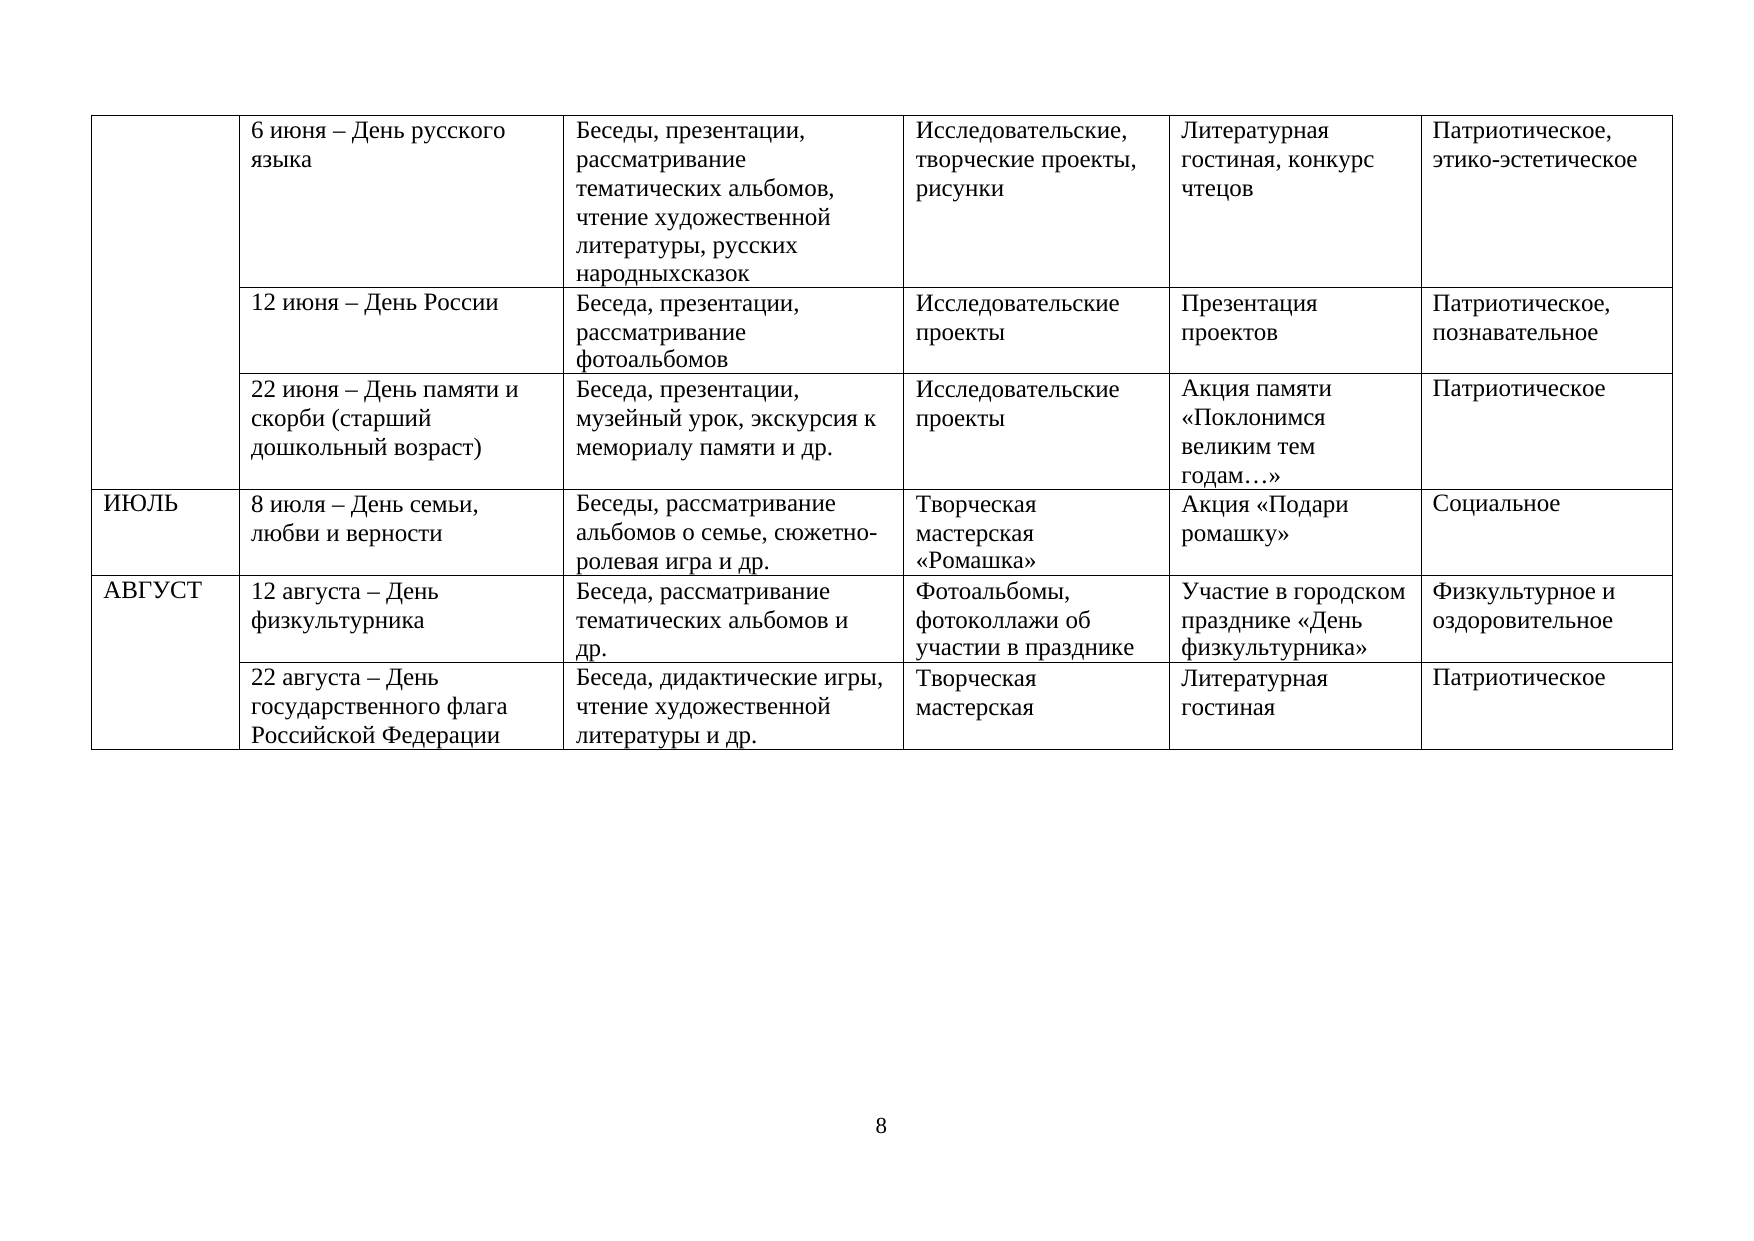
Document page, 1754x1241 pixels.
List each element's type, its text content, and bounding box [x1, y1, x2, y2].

table_cell Беседа, презентации, рассматривание фотоальбомов [564, 288, 903, 373]
table_cell Беседы, рассматривание альбомов о семье, сюжетно- ролевая игра и др. [564, 490, 903, 575]
table_cell Беседа, презентации, музейный урок, экскурсия к мемориалу памяти и др. [564, 374, 903, 488]
table_cell Беседы, презентации, рассматривание тематических альбомов, чтение художественной литературы, русских народныхсказок [564, 116, 903, 287]
table_cell Творческая мастерская [904, 663, 1169, 749]
table_cell Патриотическое, познавательное [1422, 288, 1672, 373]
table_cell 22 августа – День государственного флага Российской Федерации [240, 663, 563, 749]
table_cell Литературная гостиная [1170, 663, 1421, 749]
table_cell 8 июля – День семьи, любви и верности [240, 490, 563, 575]
table_cell 12 июня – День России [240, 288, 563, 373]
table_cell Беседа, дидактические игры, чтение художественной литературы и др. [564, 663, 903, 749]
table_cell 6 июня – День русского языка [240, 116, 563, 287]
table_cell Литературная гостиная, конкурс чтецов [1170, 116, 1421, 287]
table_cell Акция «Подари ромашку» [1170, 490, 1421, 575]
table_cell Патриотическое [1422, 663, 1672, 749]
table_cell АВГУСТ [92, 576, 239, 749]
table_cell Патриотическое, этико-эстетическое [1422, 116, 1672, 287]
table_cell Акция памяти «Поклонимся великим тем годам…» [1170, 374, 1421, 488]
table_cell Фотоальбомы, фотоколлажи об участии в празднике [904, 576, 1169, 662]
table_cell Беседа, рассматривание тематических альбомов и др. [564, 576, 903, 662]
table_cell Исследовательские, творческие проекты, рисунки [904, 116, 1169, 287]
table_cell Исследовательские проекты [904, 288, 1169, 373]
table_cell Социальное [1422, 490, 1672, 575]
table_cell Творческая мастерская «Ромашка» [904, 490, 1169, 575]
table_cell [92, 116, 239, 488]
table_cell 22 июня – День памяти и скорби (старший дошкольный возраст) [240, 374, 563, 488]
table_cell Физкультурное и оздоровительное [1422, 576, 1672, 662]
table_cell Презентация проектов [1170, 288, 1421, 373]
table_cell Участие в городском празднике «День физкультурника» [1170, 576, 1421, 662]
table_cell Исследовательские проекты [904, 374, 1169, 488]
table_cell ИЮЛЬ [92, 490, 239, 575]
table_cell 12 августа – День физкультурника [240, 576, 563, 662]
table_cell Патриотическое [1422, 374, 1672, 488]
